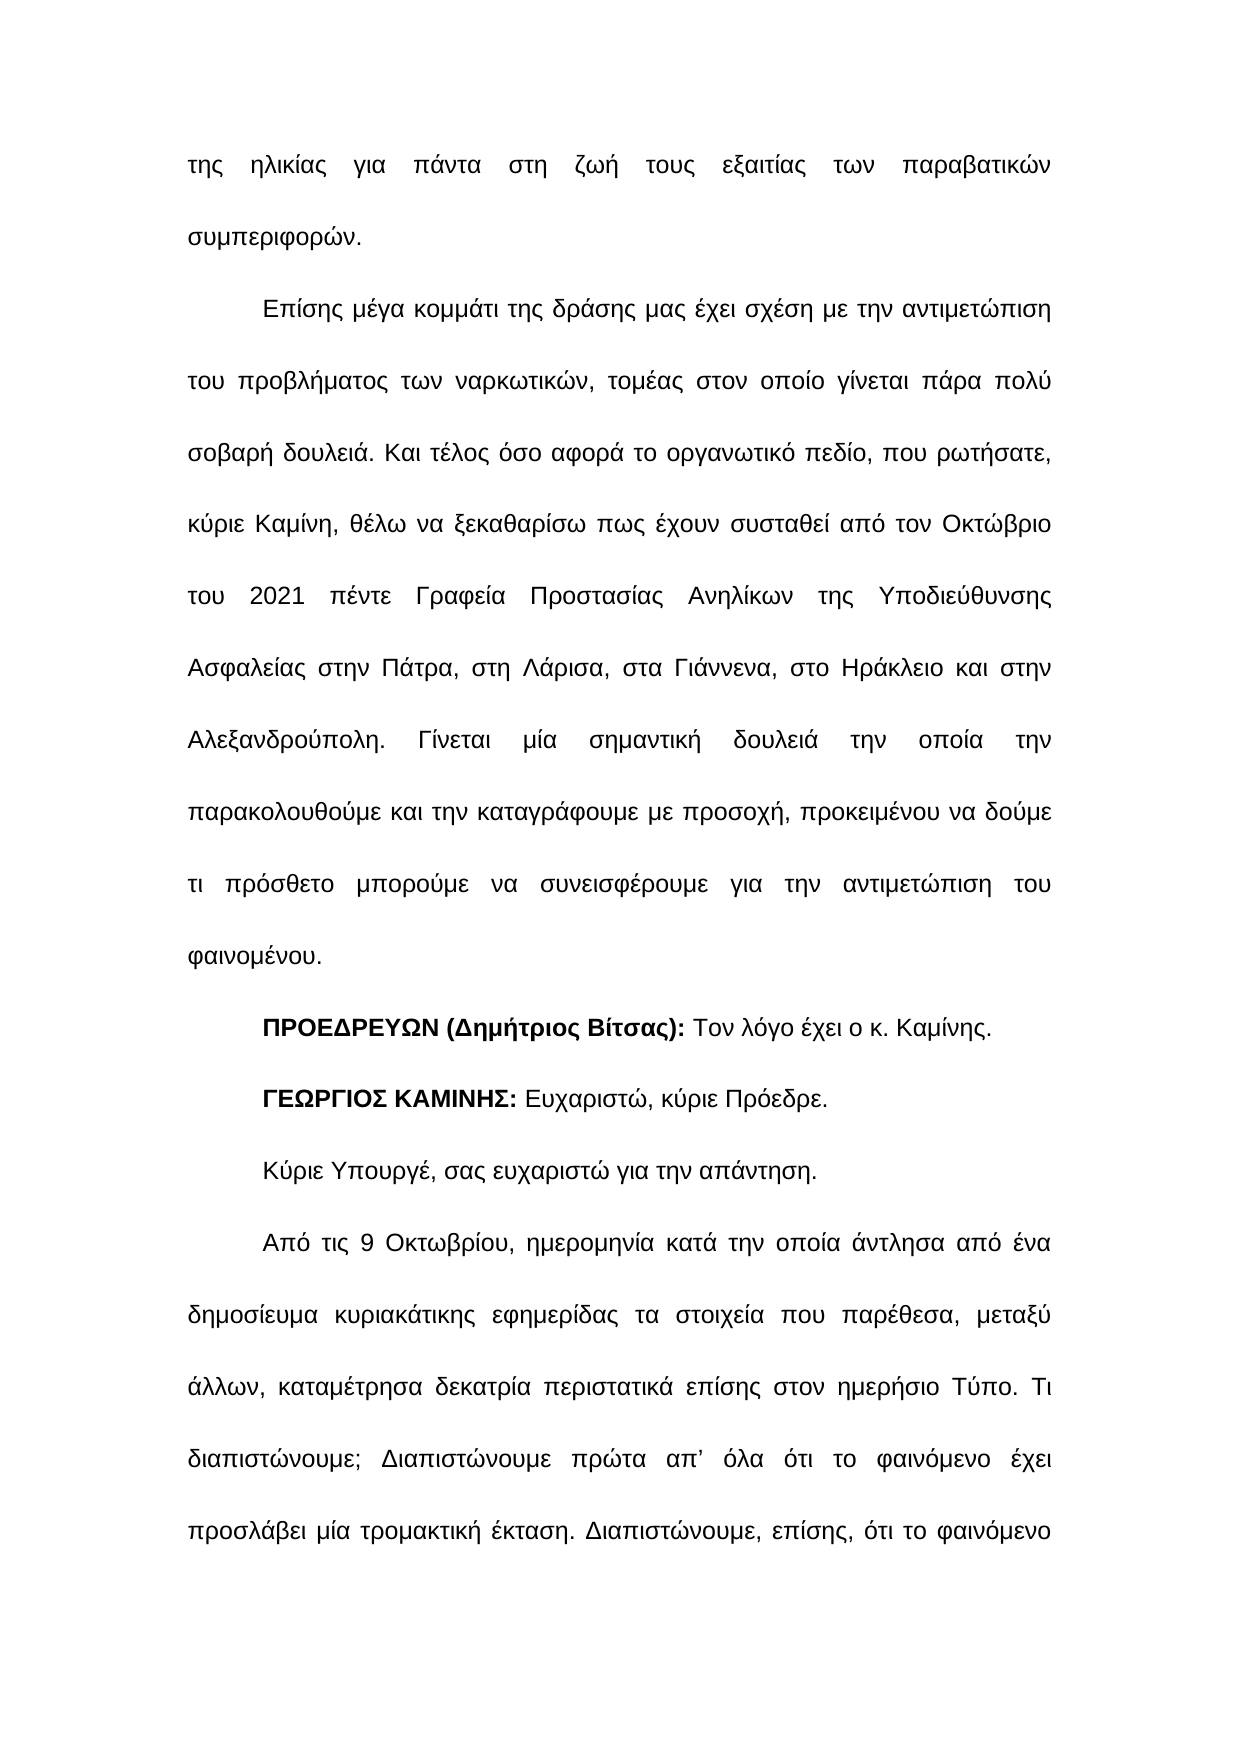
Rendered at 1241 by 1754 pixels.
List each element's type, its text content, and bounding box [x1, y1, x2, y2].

text ΠΡΟΕΔΡΕΥΩΝ (Δημήτριος Βίτσας): Τον λόγο έχει ο κ. Καμίνης. [187, 1012, 1053, 1041]
text ΓΕΩΡΓΙΟΣ ΚΑΜΙΝΗΣ: Ευχαριστώ, κύριε Πρόεδρε. [187, 1084, 1053, 1113]
text Κύριε Υπουργέ, σας ευχαριστώ για την απάντηση. [187, 1156, 1053, 1185]
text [187, 1228, 1053, 1544]
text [187, 150, 1053, 251]
text Επίσης μέγα κομμάτι της δράσης μας έχει σχέση με την αντιμετώπιση του προβλήματος των ναρκωτικών, τομέας στον οποίο γίνεται πάρα πολύ σοβαρή δουλειά. Και τέλος όσο αφορά το οργανωτικό πεδίο, που ρωτήσατε, κύριε Καμίνη, θέλω να ξεκαθαρίσω πως έχουν συσταθεί από τον Οκτώβριο του 2021 πέντε Γραφεία Προστασίας Ανηλίκων της Υποδιεύθυνσης Ασφαλείας στην Πάτρα, στη Λάρισα, στα Γιάννενα, στο Ηράκλειο και στην Αλεξανδρούπολη. Γίνεται μία σημαντική δουλειά την οποία την παρακολουθούμε και την καταγράφουμε με προσοχή, προκειμένου να δούμε τι πρόσθετο μπορούμε να συνεισφέρουμε για την αντιμετώπιση του φαινομένου. [187, 294, 1053, 969]
